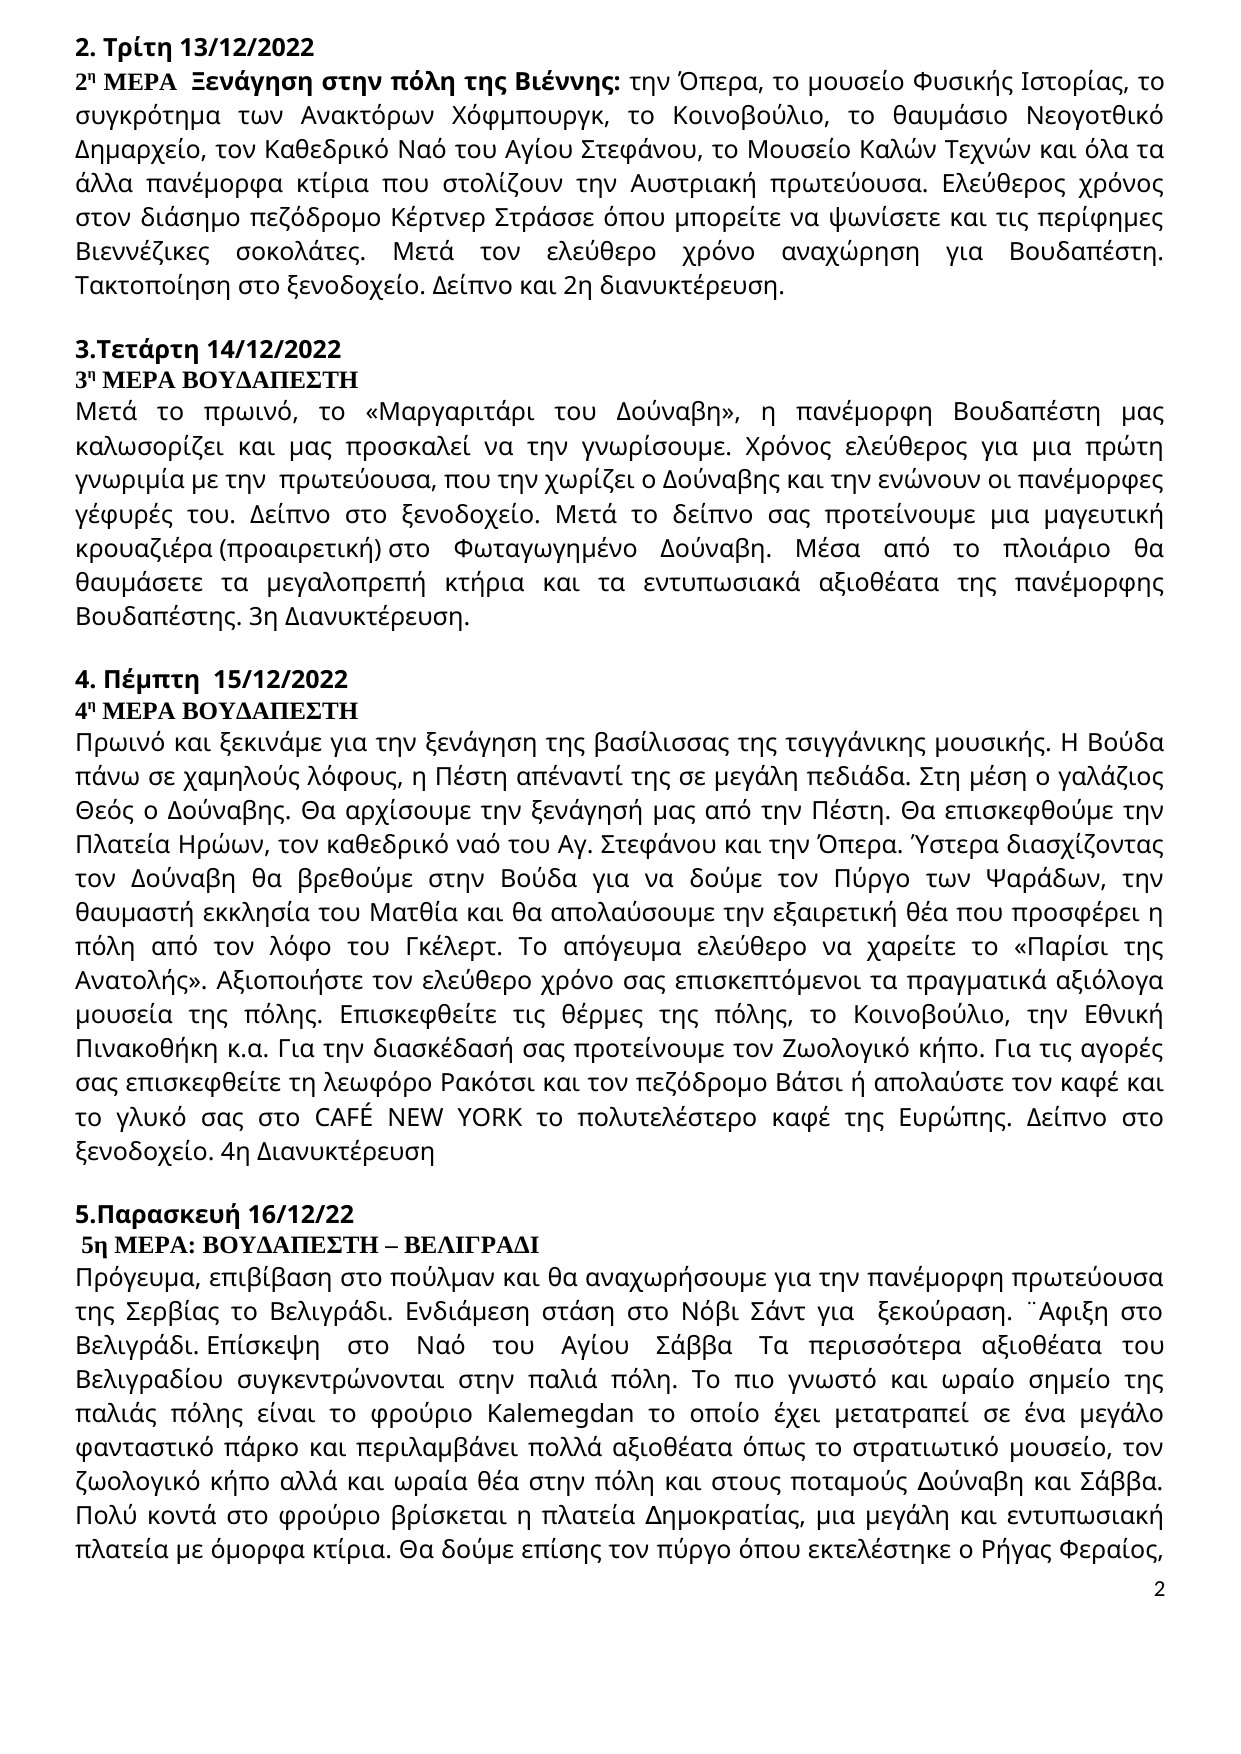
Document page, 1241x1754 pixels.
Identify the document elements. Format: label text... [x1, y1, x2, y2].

text 5.Παρασκευή 16/12/22 [75, 1196, 1165, 1231]
text 5η ΜΕΡΑ: ΒΟΥΔΑΠΕΣΤΗ – ΒΕΛΙΓΡΑΔΙ [75, 1231, 1165, 1259]
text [75, 1259, 1165, 1566]
text 4η ΜΕΡΑ ΒΟΥΔΑΠΕΣΤΗ [75, 696, 1165, 724]
text 2η ΜΕΡΑ Ξενάγηση στην πόλη της Βιέννης: την Όπερα, το μουσείο Φυσικής Ιστορίας, το συγκρότημα των Ανακτόρων Χόφμπουργκ, το Κοινοβούλιο, το θαυμάσιο Νεογοτθικό Δημαρχείο, τον Καθεδρικό Ναό του Αγίου Στεφάνου, το Μουσείο Καλών Τεχνών και όλα τα άλλα πανέμορφα κτίρια που στολίζουν την Αυστριακή πρωτεύουσα. Ελεύθερος χρόνος στον διάσημο πεζόδρομο Κέρτνερ Στράσσε όπου μπορείτε να ψωνίσετε και τις περίφημες Βιεννέζικες σοκολάτες. Μετά τον ελεύθερο χρόνο αναχώρηση για Βουδαπέστη. Τακτοποίηση στο ξενοδοχείο. Δείπνο και 2η διανυκτέρευση. [75, 64, 1165, 302]
text Μετά το πρωινό, το «Μαργαριτάρι του Δούναβη», η πανέμορφη Βουδαπέστη μας καλωσορίζει και μας προσκαλεί να την γνωρίσουμε. Χρόνος ελεύθερος για μια πρώτη γνωριμία με την πρωτεύουσα, που την χωρίζει ο Δούναβης και την ενώνουν οι πανέμορφες γέφυρές του. Δείπνο στο ξενοδοχείο. Μετά το δείπνο σας προτείνουμε μια μαγευτική κρουαζιέρα (προαιρετική) στο Φωταγωγημένο Δούναβη. Μέσα από το πλοιάριο θα θαυμάσετε τα μεγαλοπρεπή κτήρια και τα εντυπωσιακά αξιοθέατα της πανέμορφης Βουδαπέστης. 3η Διανυκτέρευση. [75, 394, 1165, 632]
text 4. Πέμπτη 15/12/2022 [75, 662, 1165, 696]
text Πρωινό και ξεκινάμε για την ξενάγηση της βασίλισσας της τσιγγάνικης μουσικής. Η Βούδα πάνω σε χαμηλούς λόφους, η Πέστη απέναντί της σε μεγάλη πεδιάδα. Στη μέση ο γαλάζιος Θεός ο Δούναβης. Θα αρχίσουμε την ξενάγησή μας από την Πέστη. Θα επισκεφθούμε την Πλατεία Ηρώων, τον καθεδρικό ναό του Αγ. Στεφάνου και την Όπερα. Ύστερα διασχίζοντας τον Δούναβη θα βρεθούμε στην Βούδα για να δούμε τον Πύργο των Ψαράδων, την θαυμαστή εκκλησία του Ματθία και θα απολαύσουμε την εξαιρετική θέα που προσφέρει η πόλη από τον λόφο του Γκέλερτ. Το απόγευμα ελεύθερο να χαρείτε το «Παρίσι της Ανατολής». Αξιοποιήστε τον ελεύθερο χρόνο σας επισκεπτόμενοι τα πραγματικά αξιόλογα μουσεία της πόλης. Επισκεφθείτε τις θέρμες της πόλης, τo Κοινοβούλιο, την Εθνική Πινακοθήκη κ.α. Για την διασκέδασή σας προτείνουμε τον Ζωολογικό κήπο. Για τις αγορές σας επισκεφθείτε τη λεωφόρο Ρακότσι και τον πεζόδρομο Βάτσι ή απολαύστε τον καφέ και το γλυκό σας στο CAFÉ NEW YORK το πολυτελέστερο καφέ της Ευρώπης. Δείπνο στο ξενοδοχείο. 4η Διανυκτέρευση [75, 724, 1165, 1167]
text 3η ΜΕΡΑ ΒΟΥΔΑΠΕΣΤΗ [75, 365, 1165, 394]
text 3.Τετάρτη 14/12/2022 [75, 331, 1165, 365]
text 2. Τρίτη 13/12/2022 [75, 29, 1165, 64]
